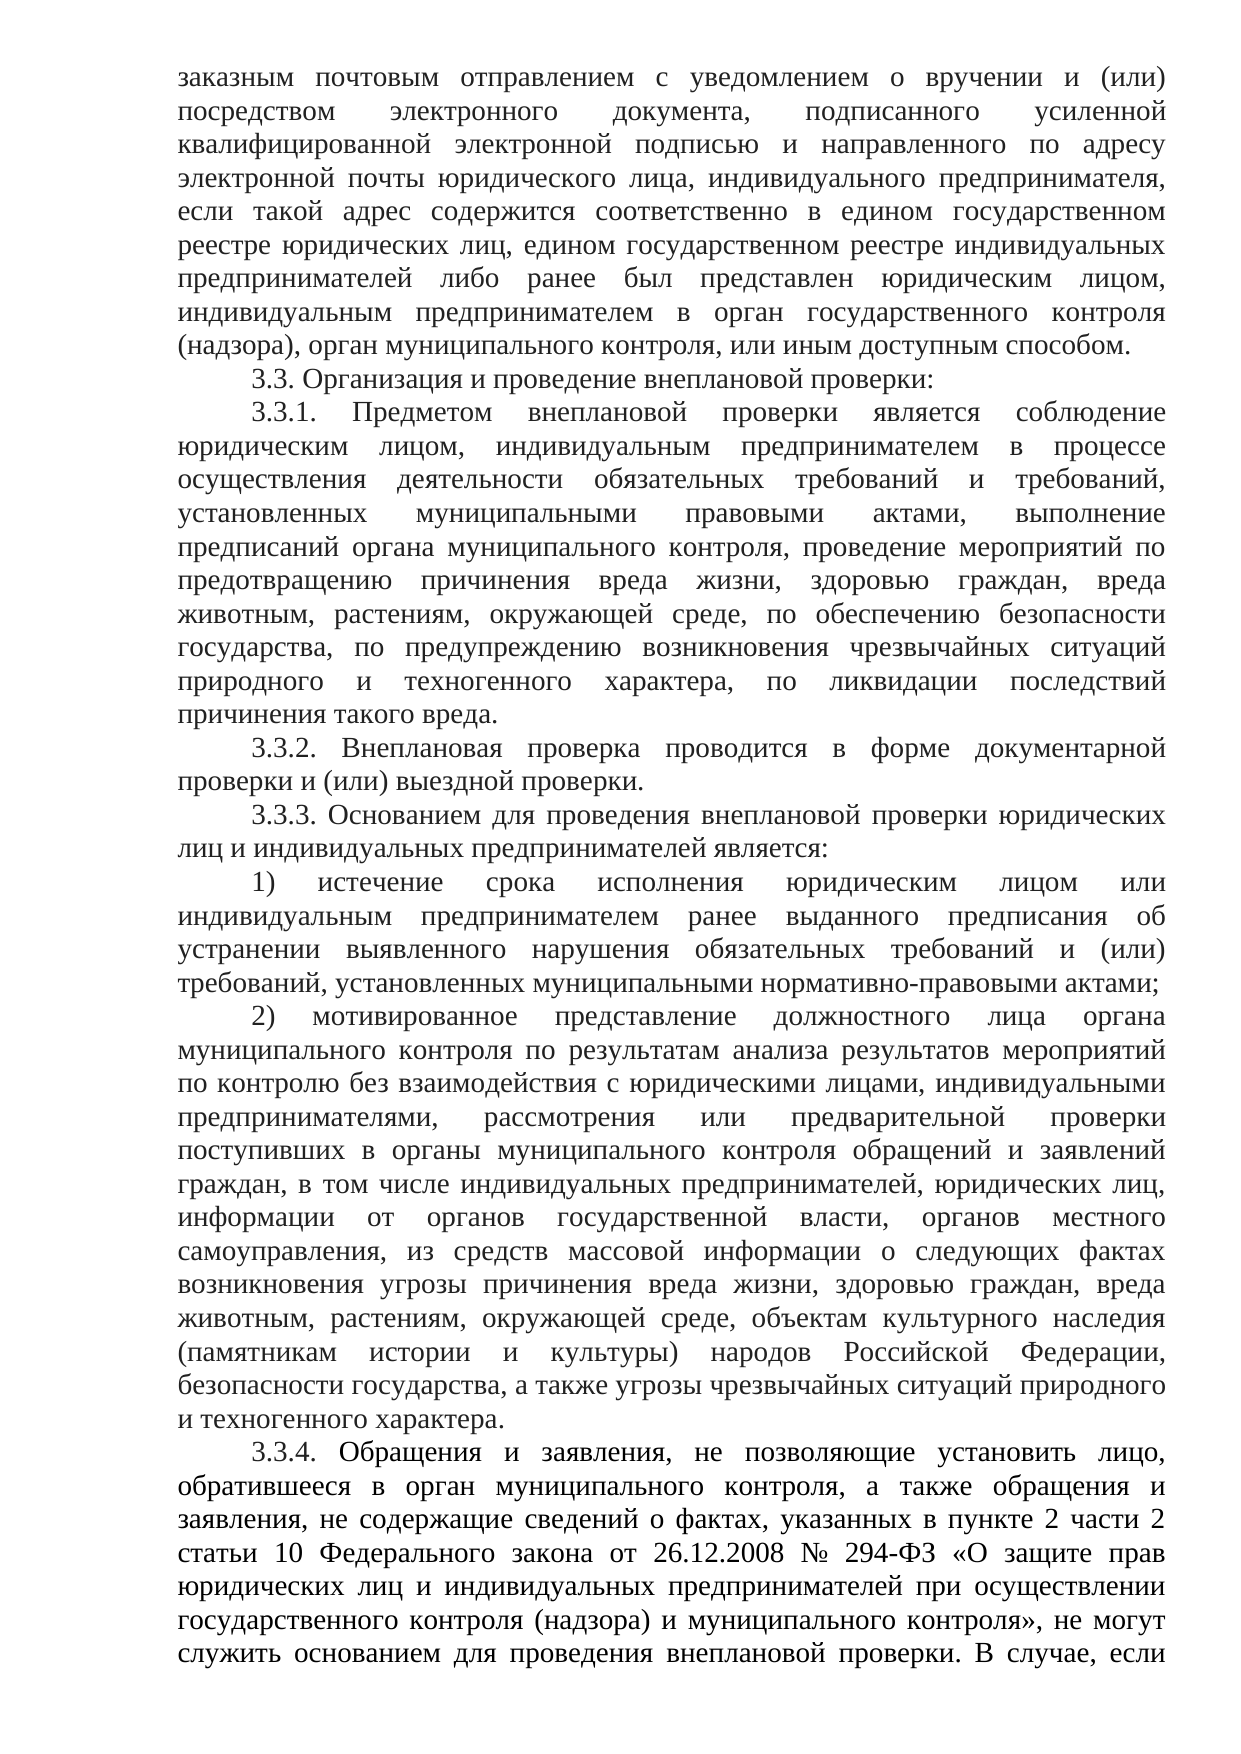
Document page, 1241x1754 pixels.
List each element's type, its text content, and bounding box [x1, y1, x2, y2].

text 3.3.2. Внеплановая проверка проводится в форме документарной проверки и (или) выездной проверки. [177, 730, 1167, 797]
text 2) мотивированное представление должностного лица органа муниципального контроля по результатам анализа результатов мероприятий по контролю без взаимодействия с юридическими лицами, индивидуальными предпринимателями, рассмотрения или предварительной проверки поступивших в органы муниципального контроля обращений и заявлений граждан, в том числе индивидуальных предпринимателей, юридических лиц, информации от органов государственной власти, органов местного самоуправления, из средств массовой информации о следующих фактах возникновения угрозы причинения вреда жизни, здоровью граждан, вреда животным, растениям, окружающей среде, объектам культурного наследия (памятникам истории и культуры) народов Российской Федерации, безопасности государства, а также угрозы чрезвычайных ситуаций природного и техногенного характера. [177, 998, 1167, 1434]
text 3.3.1. Предметом внеплановой проверки является соблюдение юридическим лицом, индивидуальным предпринимателем в процессе осуществления деятельности обязательных требований и требований, установленных муниципальными правовыми актами, выполнение предписаний органа муниципального контроля, проведение мероприятий по предотвращению причинения вреда жизни, здоровью граждан, вреда животным, растениям, окружающей среде, по обеспечению безопасности государства, по предупреждению возникновения чрезвычайных ситуаций природного и техногенного характера, по ликвидации последствий причинения такого вреда. [177, 394, 1167, 730]
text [177, 59, 1167, 361]
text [177, 1434, 1167, 1669]
text 3.3. Организация и проведение внеплановой проверки: [177, 361, 1167, 394]
text 3.3.3. Основанием для проведения внеплановой проверки юридических лиц и индивидуальных предпринимателей является: [177, 797, 1167, 864]
text 1) истечение срока исполнения юридическим лицом или индивидуальным предпринимателем ранее выданного предписания об устранении выявленного нарушения обязательных требований и (или) требований, установленных муниципальными нормативно-правовыми актами; [177, 864, 1167, 998]
